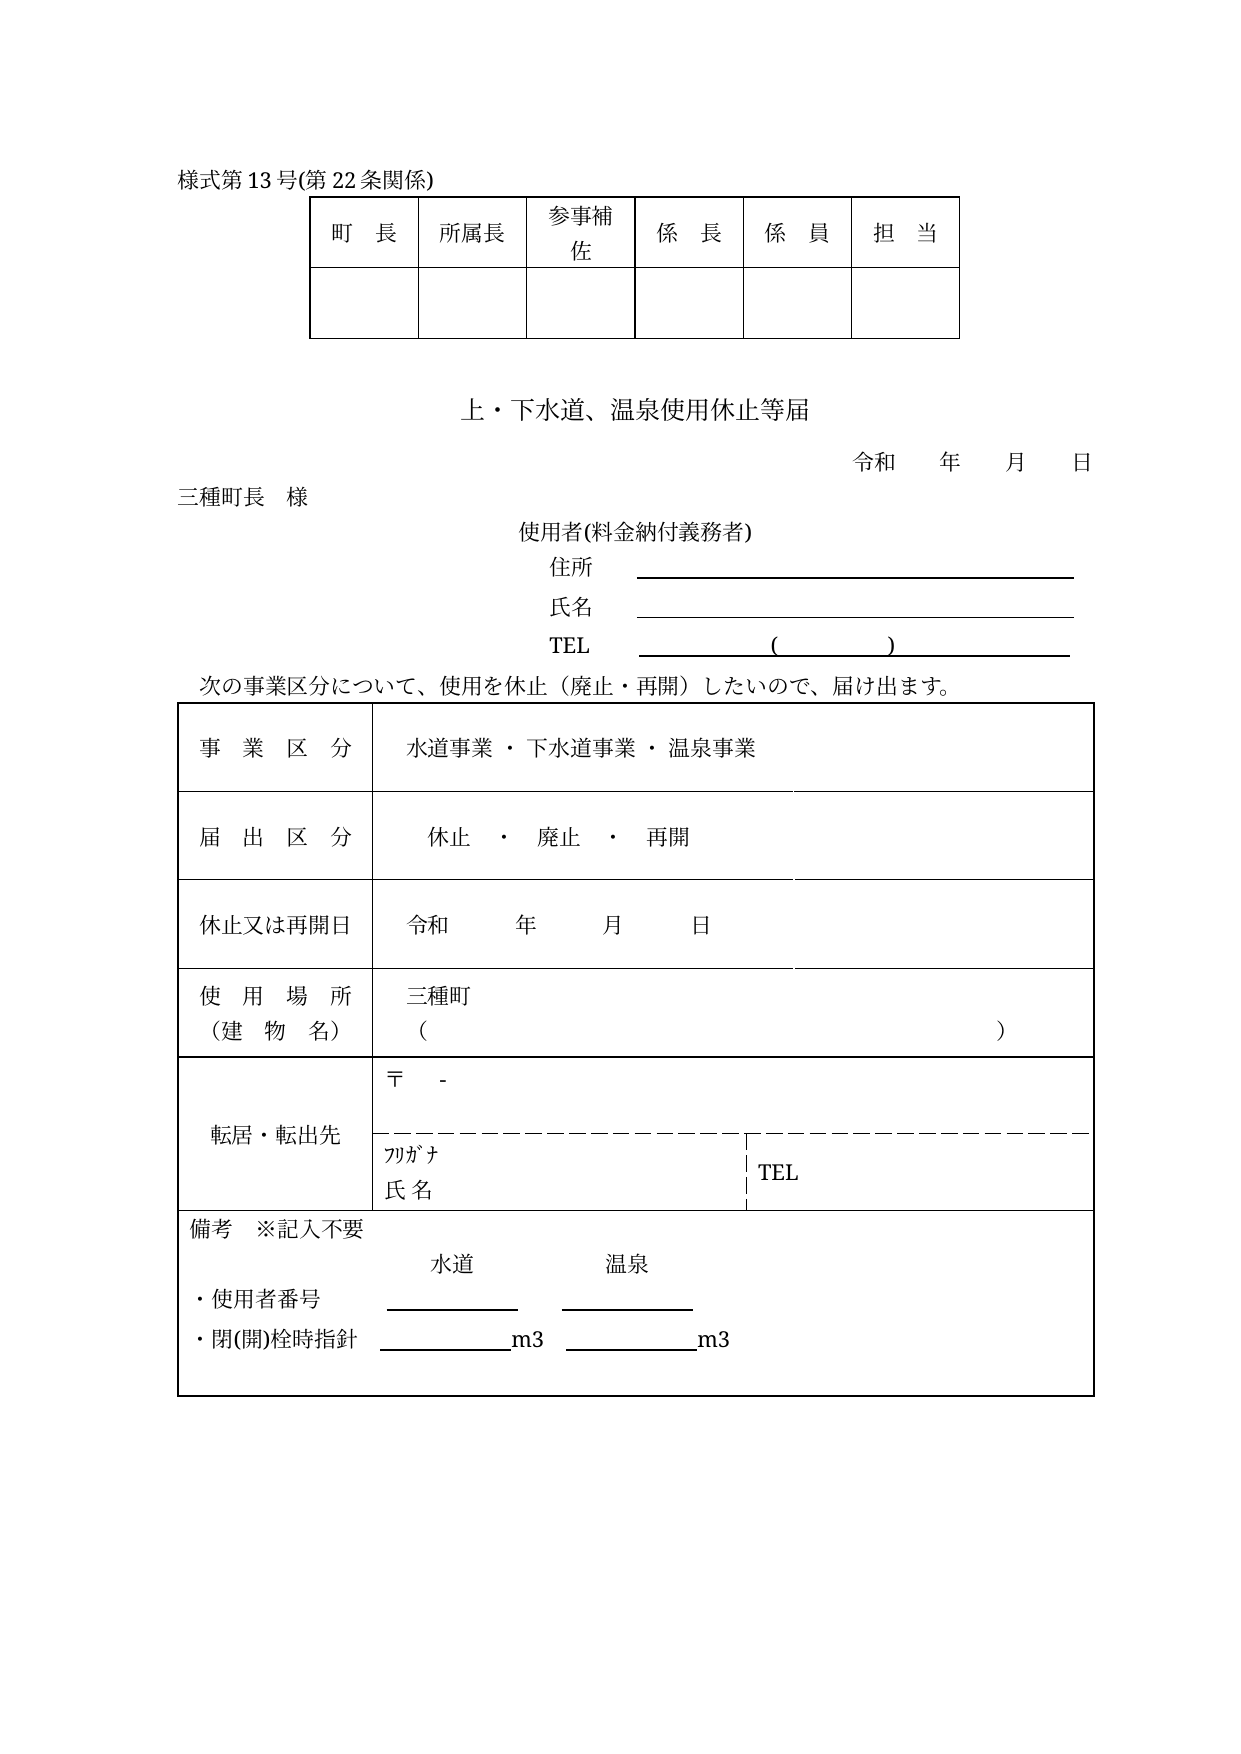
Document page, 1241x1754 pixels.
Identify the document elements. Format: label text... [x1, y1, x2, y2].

table_cell ﾌﾘｶﾞﾅ 氏 名 [373, 1133, 747, 1210]
text 使用者(料金納付義務者) [177, 514, 1092, 548]
table_cell [852, 268, 959, 338]
table_cell 令和 年 月 日 [373, 880, 794, 968]
table_header 参事補佐 [527, 198, 634, 267]
table_cell 休止又は再開日 [179, 880, 372, 968]
table_cell [744, 268, 851, 338]
text 令和 年 月 日 [177, 444, 1092, 479]
text TEL ( ) [549, 628, 1092, 663]
table_header 係 員 [744, 198, 851, 267]
table_header 町 長 [311, 198, 418, 267]
table_header [794, 704, 1093, 791]
table_cell 三種町 （ ） [373, 969, 1093, 1056]
table_cell [636, 268, 743, 338]
table_header 所属長 [419, 198, 526, 267]
text 上・下水道、温泉使用休止等届 [177, 374, 1092, 444]
text 氏名 [549, 588, 1092, 623]
table_header 担 当 [852, 198, 959, 267]
text 住所 [549, 548, 1092, 583]
table_cell [527, 268, 634, 338]
table_cell 休止 ・ 廃止 ・ 再開 [373, 792, 793, 879]
table_cell 備考 ※記入不要 水道 温泉 ・使用者番号 ・閉(開)栓時指針 m3 m3 [179, 1211, 1093, 1395]
table_cell [794, 792, 1093, 879]
table_cell [794, 880, 1093, 968]
text 三種町長 様 [177, 479, 1071, 514]
text 様式第13号(第22条関係) [177, 162, 1092, 196]
text 次の事業区分について、使用を休止（廃止・再開）したいので、届け出ます。 [177, 667, 1092, 702]
table_cell 〒 - [373, 1058, 1093, 1133]
table_header 係 長 [636, 198, 743, 267]
table_cell 転居・転出先 [179, 1058, 372, 1210]
table_cell [419, 268, 526, 338]
table_cell TEL [747, 1133, 1093, 1210]
table_header 事 業 区 分 [179, 704, 372, 791]
table_cell 使 用 場 所 （建 物 名） [179, 969, 372, 1056]
table_cell [311, 268, 418, 338]
table_cell 届 出 区 分 [179, 792, 372, 879]
table_header 水道事業 ・ 下水道事業 ・ 温泉事業 [373, 704, 793, 791]
